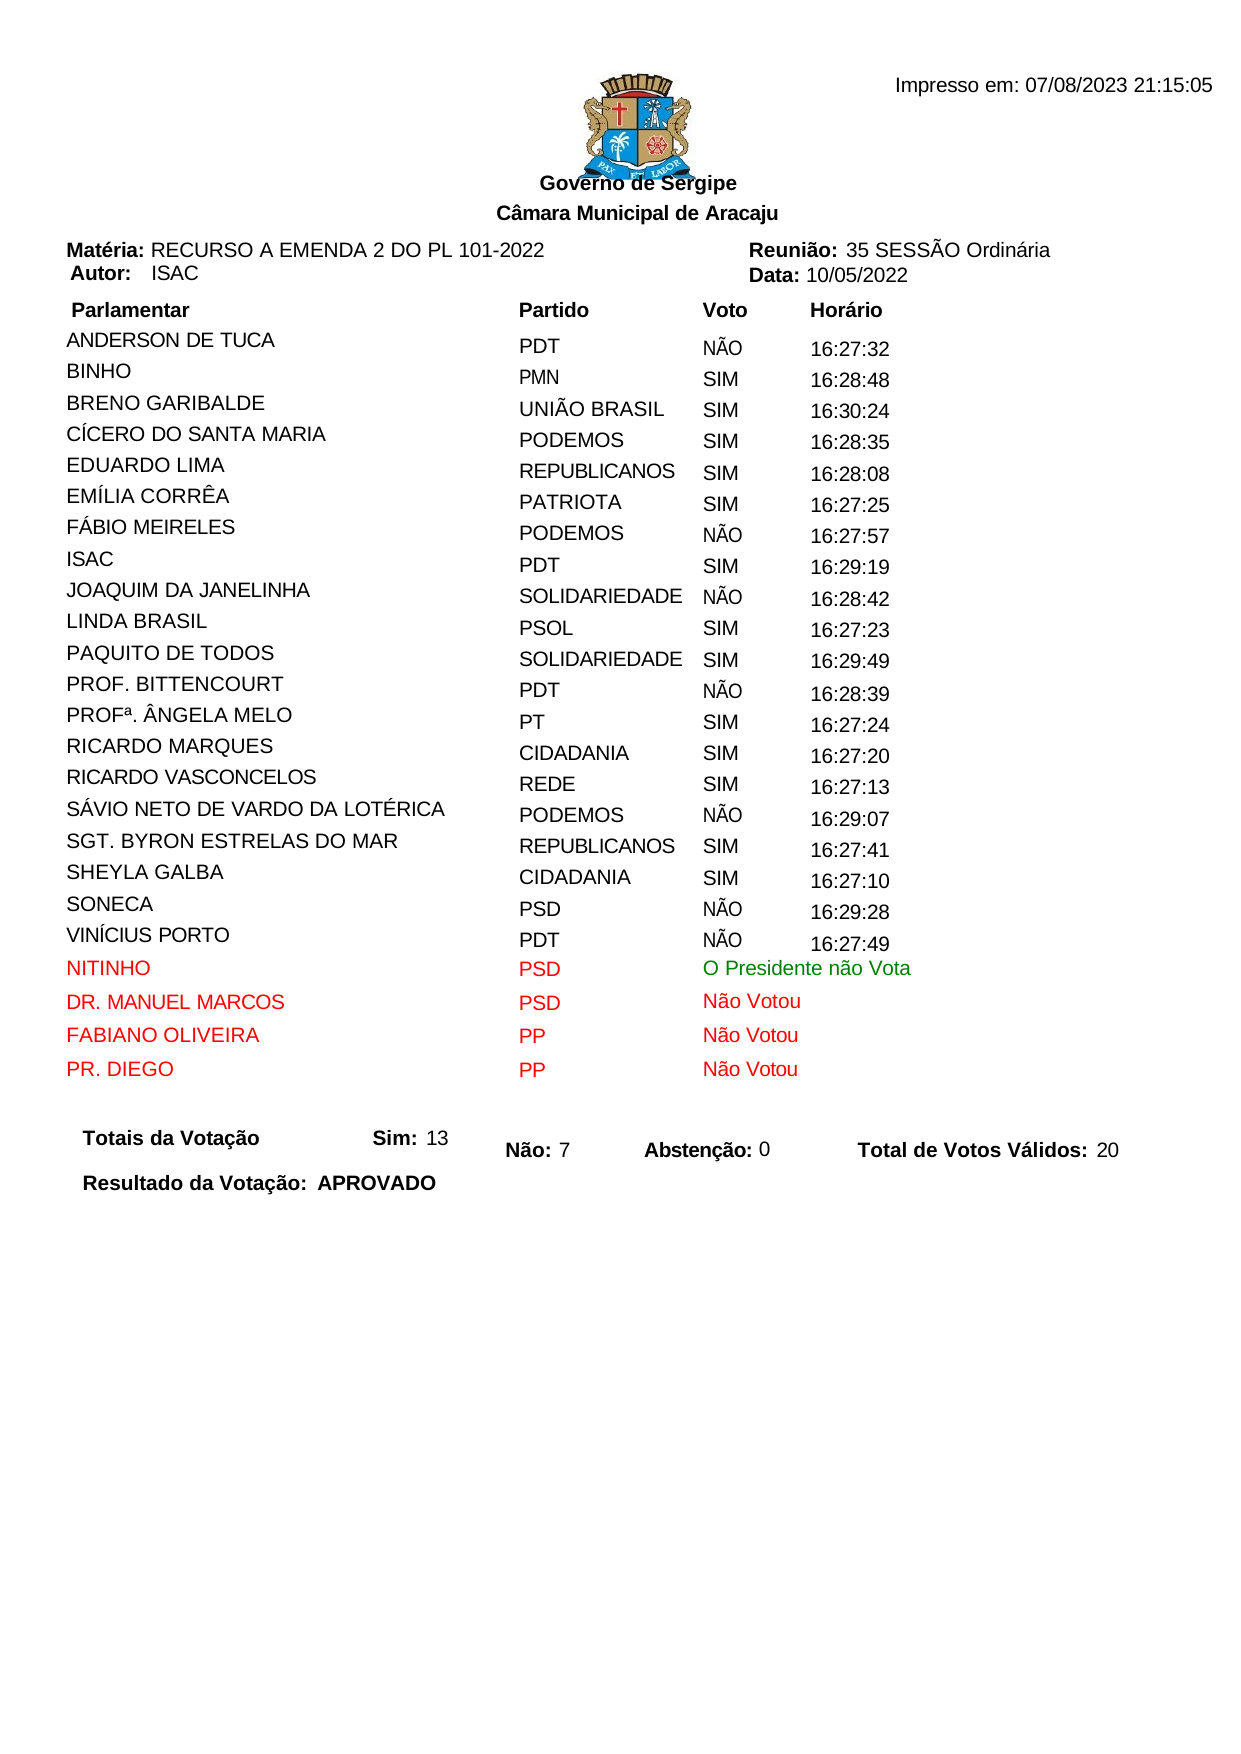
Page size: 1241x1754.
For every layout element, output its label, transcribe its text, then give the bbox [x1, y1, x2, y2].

text Resultado da Votação: APROVADO [82, 1171, 453, 1195]
subtitle Totais da Votação Sim: 13 [82, 1126, 453, 1150]
text 16:28:42 [810, 586, 1223, 610]
text 16:27:13 [810, 775, 1223, 799]
text PDT PMN [519, 334, 597, 389]
text 16:29:49 [810, 649, 1223, 673]
text EMÍLIA CORRÊA FÁBIO MEIRELES ISAC [66, 484, 278, 570]
text DR. MANUEL MARCOS FABIANO OLIVEIRA PR. DIEGO [66, 989, 288, 1081]
text ISAC [151, 262, 204, 286]
text PT CIDADANIA REDE PODEMOS [519, 709, 652, 827]
text 16:27:25 [810, 493, 1223, 517]
text PDT [519, 928, 685, 952]
text 16:30:24 [810, 399, 1223, 423]
text 16:27:49 [810, 931, 1223, 955]
text PDT SOLIDARIEDADE PSOL SOLIDARIEDADE PDT [519, 553, 685, 702]
text O Presidente não Vota Não Votou [703, 956, 943, 1013]
text Impresso em: 07/08/2023 21:15:05 [54, 73, 1213, 97]
text SONECA VINÍCIUS PORTO [66, 892, 236, 947]
text JOAQUIM DA JANELINHA LINDA BRASIL [66, 578, 334, 633]
text 16:27:10 [810, 869, 1223, 893]
text 16:27:20 [810, 744, 1223, 768]
text Abstenção: 0 Total de Votos Válidos: 20 [644, 1137, 1223, 1162]
subtitle Governo de Sergipe Câmara Municipal de Aracaju [496, 170, 810, 224]
text NITINHO [66, 956, 288, 980]
text Não Votou Não Votou [703, 1023, 799, 1080]
text 16:28:35 [810, 430, 1223, 454]
picture [578, 97, 696, 170]
text 16:29:19 [810, 555, 1223, 579]
text ANDERSON DE TUCA BINHO [66, 328, 334, 383]
text Data: 10/05/2022 [749, 263, 1223, 287]
text 16:27:32 [810, 336, 1223, 360]
text NÃO SIM SIM SIM SIM SIM NÃO SIM NÃO SIM SIM NÃO SIM SIM SIM NÃO SIM SIM NÃO NÃO [703, 336, 745, 952]
text 16:27:41 [810, 838, 1223, 862]
text 16:27:24 [810, 713, 1223, 737]
text 16:28:39 [810, 681, 1223, 705]
text 16:28:48 [810, 368, 1223, 392]
text BRENO GARIBALDE CÍCERO DO SANTA MARIA EDUARDO LIMA [66, 390, 334, 477]
subtitle Parlamentar Partido Voto Horário [71, 298, 1223, 322]
picture [669, 160, 680, 170]
text 16:27:23 [810, 618, 1223, 642]
text 16:29:07 [810, 806, 1223, 830]
text Não: 7 [505, 1138, 574, 1162]
text SÁVIO NETO DE VARDO DA LOTÉRICA SGT. BYRON ESTRELAS DO MAR SHEYLA GALBA [66, 797, 446, 884]
picture [660, 166, 671, 170]
text 16:27:57 [810, 524, 1223, 548]
text UNIÃO BRASIL PODEMOS REPUBLICANOS PATRIOTA PODEMOS [519, 396, 685, 545]
text 16:28:08 [810, 461, 1223, 485]
subtitle Autor: [70, 262, 132, 286]
text PAQUITO DE TODOS PROF. BITTENCOURT PROFª. ÂNGELA MELO RICARDO MARQUES RICARDO VASCONCELOS [66, 640, 334, 789]
text PSD PSD PP PP [519, 957, 562, 1082]
picture [598, 160, 613, 170]
text REPUBLICANOS CIDADANIA PSD [519, 834, 677, 920]
text Matéria: RECURSO A EMENDA 2 DO PL 101-2022 Reunião: 35 SESSÃO Ordinária [66, 240, 1223, 262]
text 16:29:28 [810, 900, 1223, 924]
